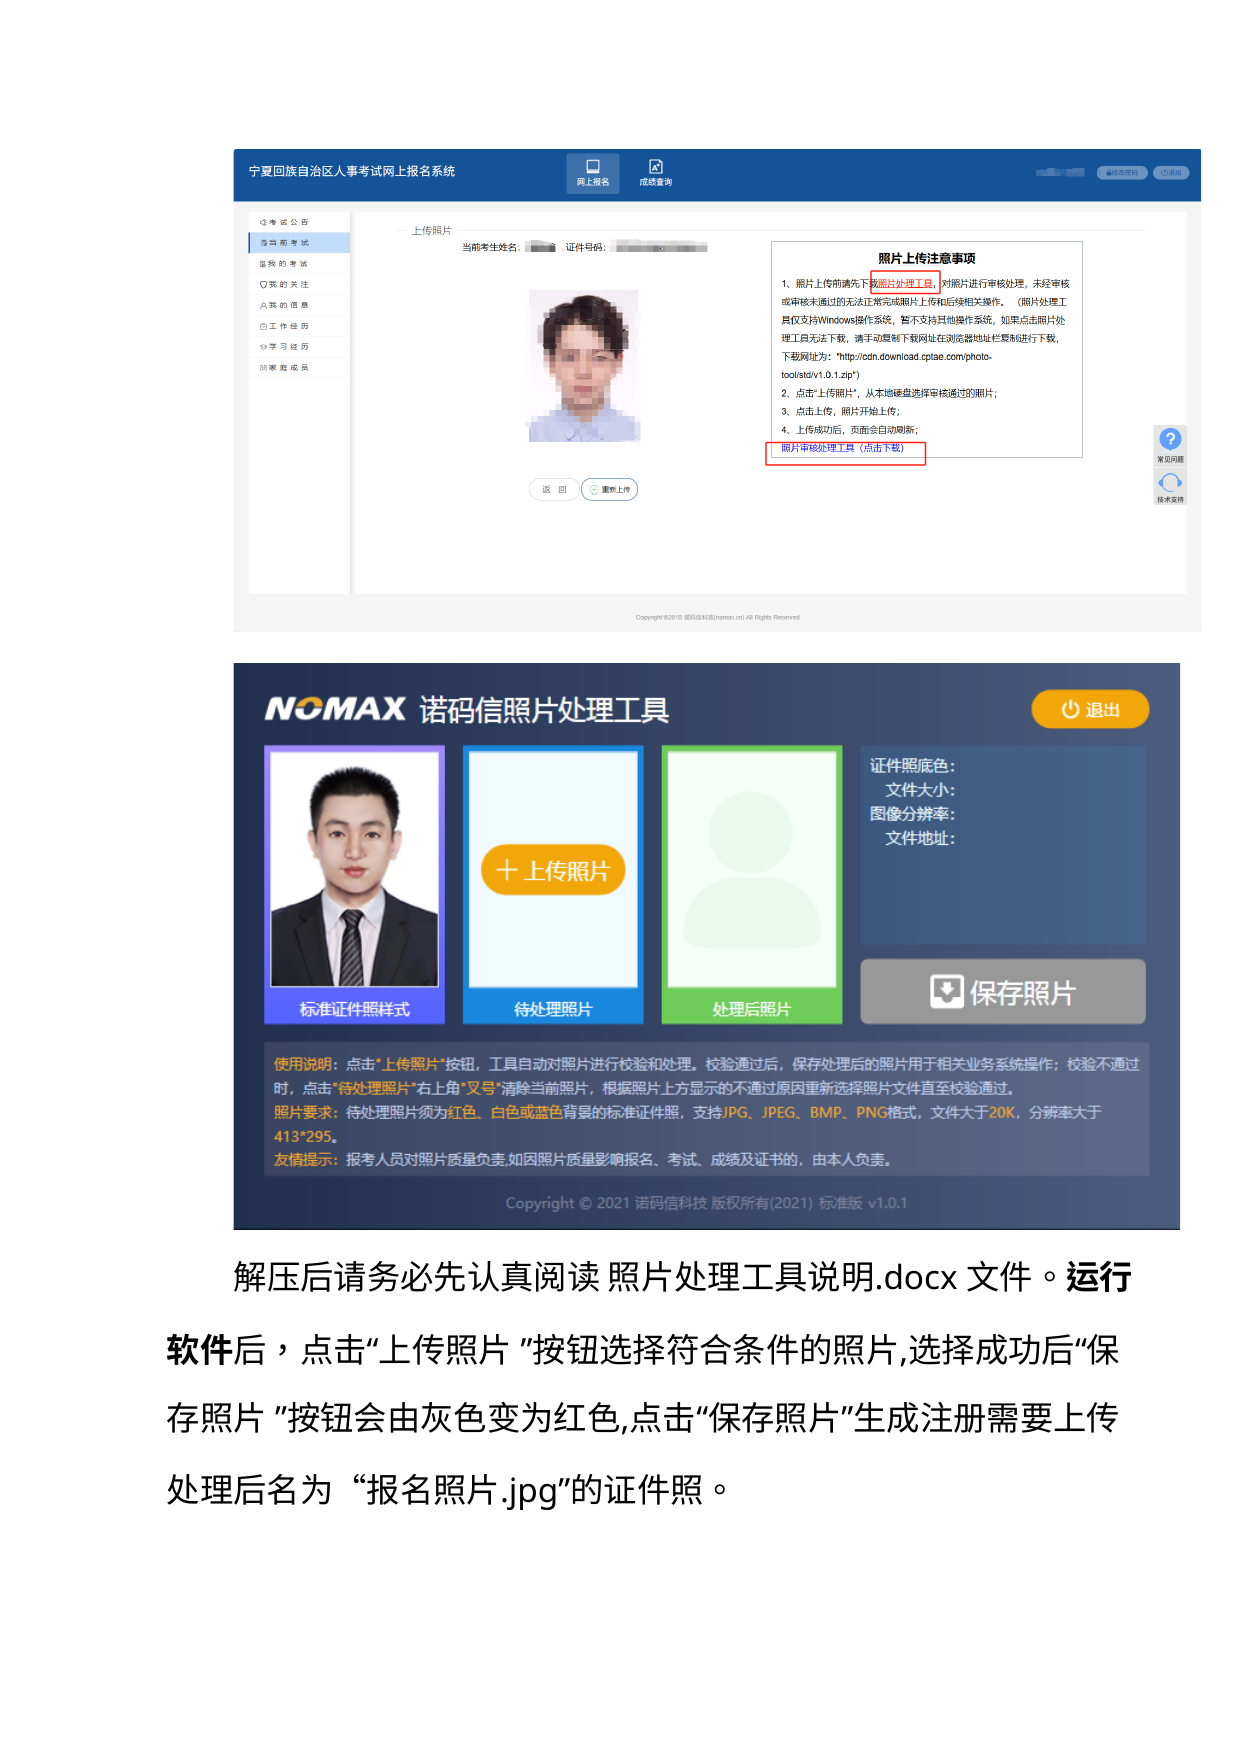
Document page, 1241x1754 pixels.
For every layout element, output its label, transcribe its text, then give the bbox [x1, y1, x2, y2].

picture [233, 663, 1181, 1230]
picture [233, 149, 1202, 632]
text 解压后请务必先认真阅读 照片处理工具说明.docx 文件。运行软件后，点击“上传照片 ”按钮选择符合条件的照片,选择成功后“保存照片 ”按钮会由灰色变为红色,点击“保存照片”生成注册需要上传处理后名为“报名照片.jpg”的证件照。 [166, 1254, 1135, 1513]
